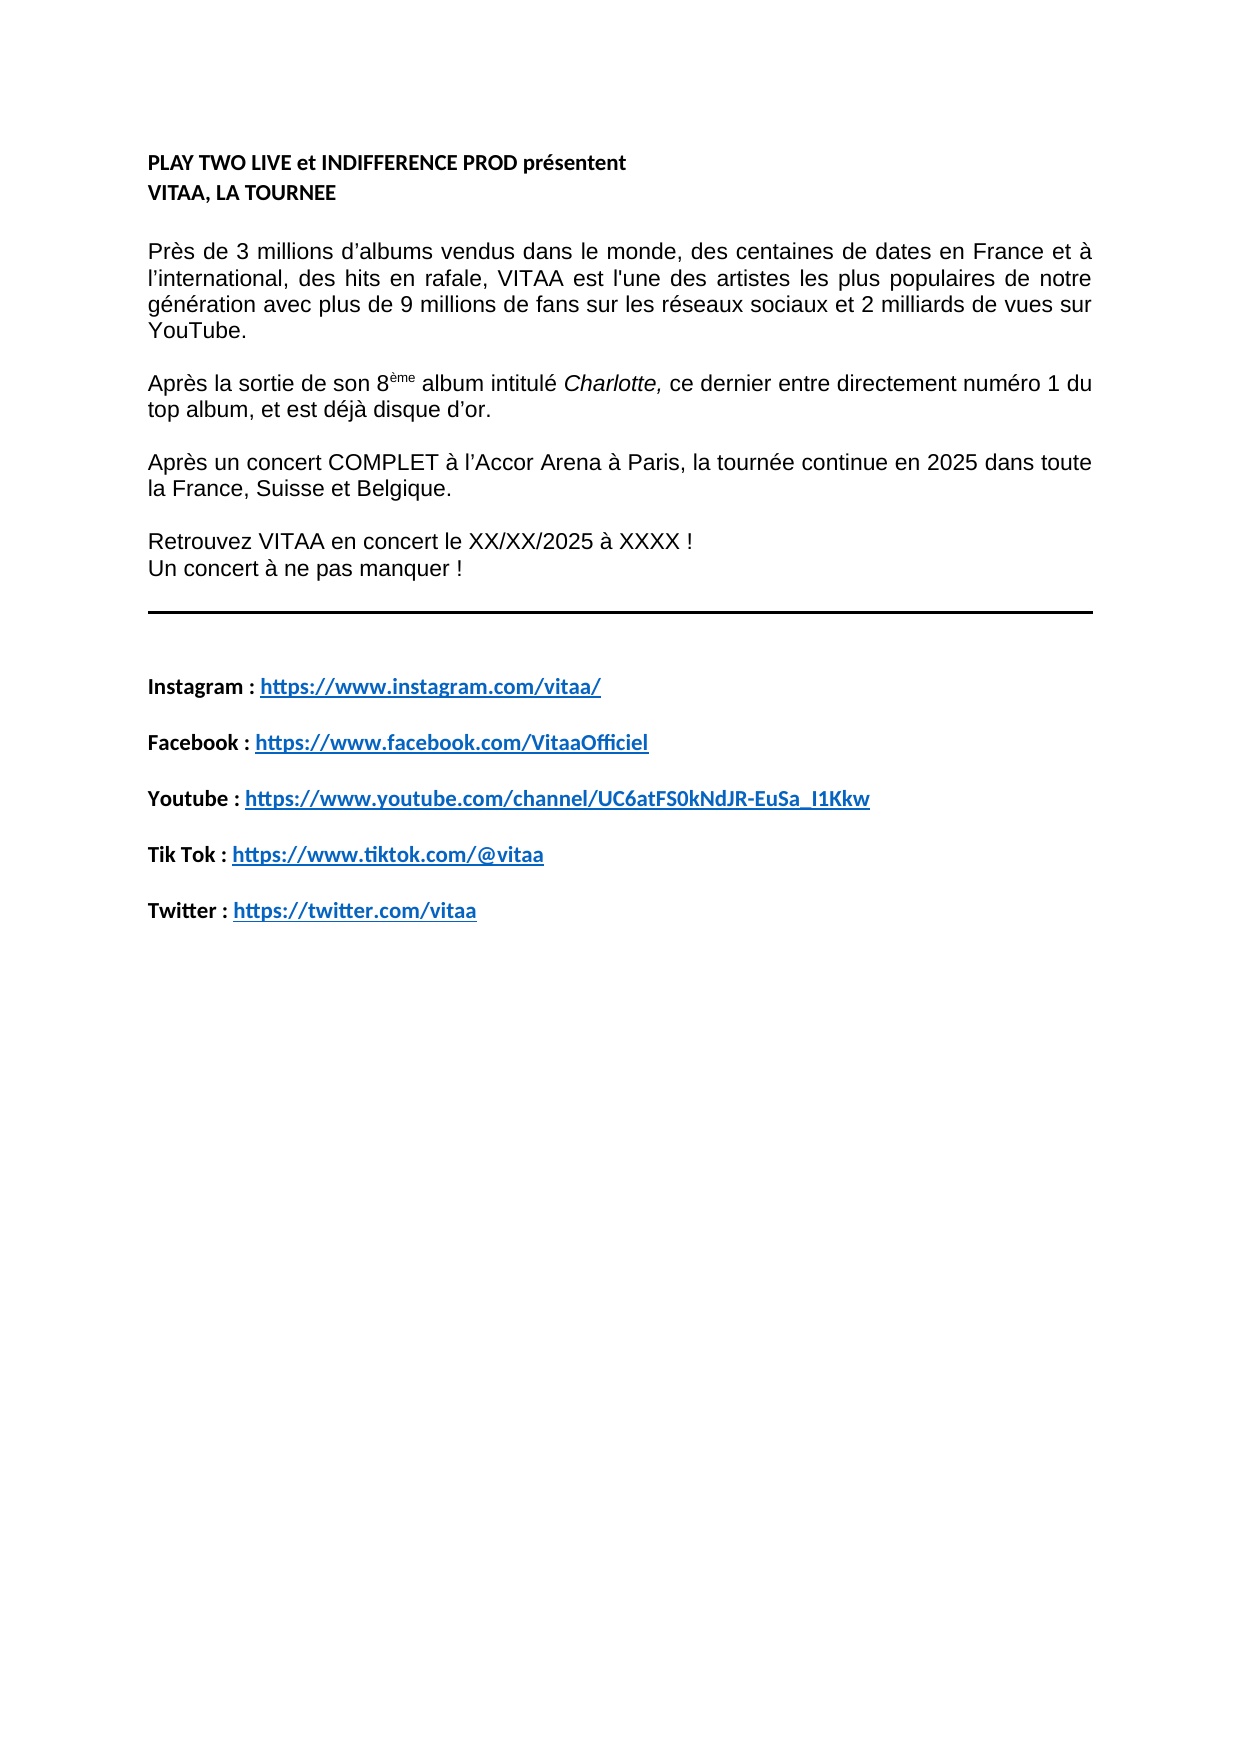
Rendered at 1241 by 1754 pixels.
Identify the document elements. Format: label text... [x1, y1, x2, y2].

text Retrouvez VITAA en concert le XX/XX/2025 à XXXX ! [148, 528, 1093, 554]
text Tik Tok : https://www.tiktok.com/@vitaa [148, 840, 1093, 868]
text Après un concert COMPLET à l’Accor Arena à Paris, la tournée continue en 2025 dans toute la France, Suisse et Belgique. [148, 449, 1093, 502]
text Un concert à ne pas manquer ! [148, 554, 1093, 581]
text Facebook : https://www.facebook.com/VitaaOfficiel [148, 728, 1093, 756]
text Après la sortie de son 8ème album intitulé Charlotte, ce dernier entre directement numéro 1 du top album, et est déjà disque d’or. [148, 370, 1093, 423]
text Près de 3 millions d’albums vendus dans le monde, des centaines de dates en France et à l’international, des hits en rafale, VITAA est l'une des artistes les plus populaires de notre génération avec plus de 9 millions de fans sur les réseaux sociaux et 2 milliards de vues sur YouTube. [148, 238, 1093, 344]
text Twitter : https://twitter.com/vitaa [148, 896, 1093, 924]
text VITAA, LA TOURNEE [148, 178, 1093, 206]
text Youtube : https://www.youtube.com/channel/UC6atFS0kNdJR-EuSa_I1Kkw [148, 784, 1093, 812]
text Instagram : https://www.instagram.com/vitaa/ [148, 672, 1093, 700]
text PLAY TWO LIVE et INDIFFERENCE PROD présentent [148, 148, 1093, 176]
